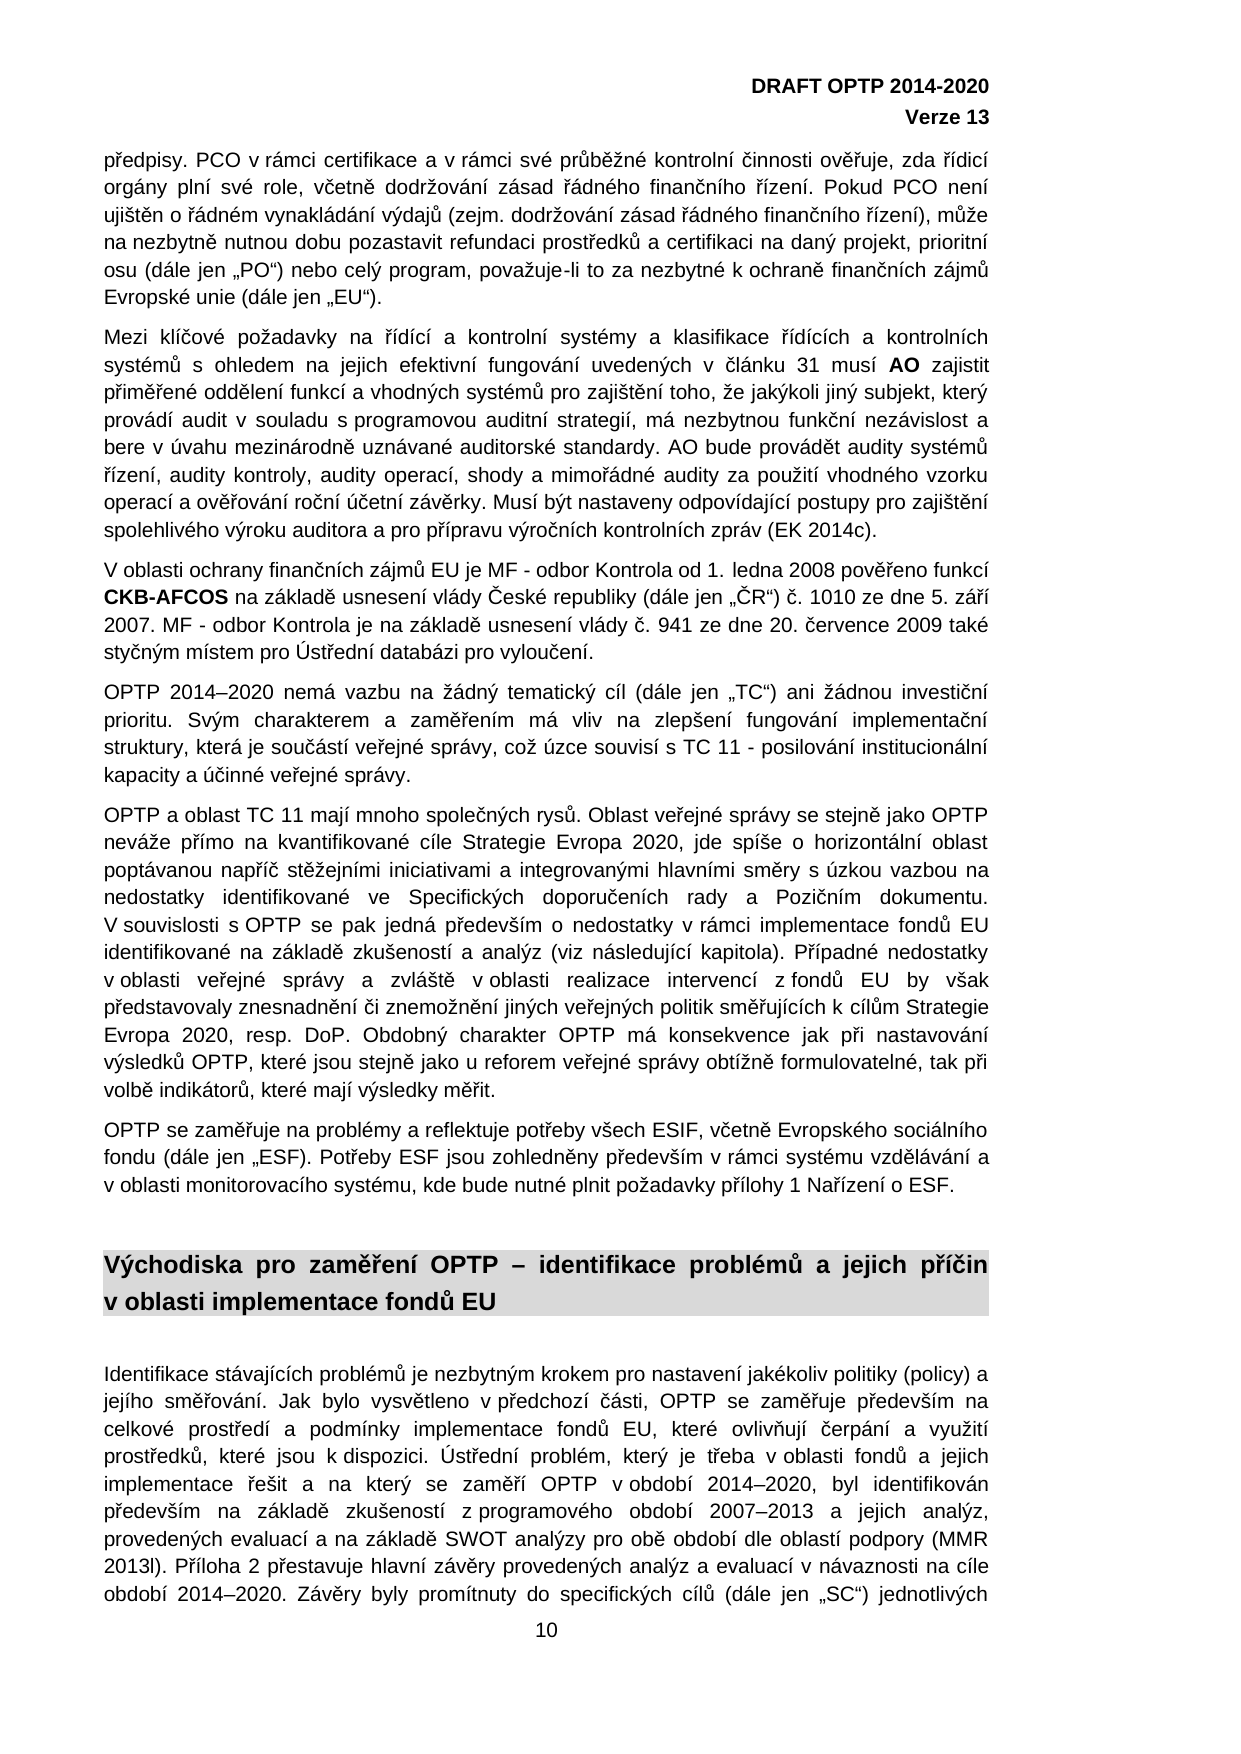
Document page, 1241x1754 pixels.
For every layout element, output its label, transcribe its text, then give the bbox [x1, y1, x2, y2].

text OPTP 2014–2020 nemá vazbu na žádný tematický cíl (dále jen „TC“) ani žádnou investiční prioritu. Svým charakterem a zaměřením má vliv na zlepšení fungování implementační struktury, která je součástí veřejné správy, což úzce souvisí s TC 11 - posilování institucionální kapacity a účinné veřejné správy. [103, 680, 989, 787]
text Mezi klíčové požadavky na řídící a kontrolní systémy a klasifikace řídících a kontrolních systémů s ohledem na jejich efektivní fungování uvedených v článku 31 musí AO zajistit přiměřené oddělení funkcí a vhodných systémů pro zajištění toho, že jakýkoli jiný subjekt, který provádí audit v souladu s programovou auditní strategií, má nezbytnou funkční nezávislost a bere v úvahu mezinárodně uznávané auditorské standardy. AO bude provádět audity systémů řízení, audity kontroly, audity operací, shody a mimořádné audity za použití vhodného vzorku operací a ověřování roční účetní závěrky. Musí být nastaveny odpovídající postupy pro zajištění spolehlivého výroku auditora a pro přípravu výročních kontrolních zpráv (EK 2014c). [103, 325, 989, 542]
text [103, 1362, 989, 1606]
text OPTP se zaměřuje na problémy a reflektuje potřeby všech ESIF, včetně Evropského sociálního fondu (dále jen „ESF). Potřeby ESF jsou zohledněny především v rámci systému vzdělávání a v oblasti monitorovacího systému, kde bude nutné plnit požadavky přílohy 1 Nařízení o ESF. [103, 1118, 989, 1197]
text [103, 148, 989, 309]
text V oblasti ochrany finančních zájmů EU je MF - odbor Kontrola od 1. ledna 2008 pověřeno funkcí CKB-AFCOS na základě usnesení vlády České republiky (dále jen „ČR“) č. 1010 ze dne 5. září 2007. MF - odbor Kontrola je na základě usnesení vlády č. 941 ze dne 20. července 2009 také styčným místem pro Ústřední databázi pro vyloučení. [103, 558, 989, 664]
text OPTP a oblast TC 11 mají mnoho společných rysů. Oblast veřejné správy se stejně jako OPTP neváže přímo na kvantifikované cíle Strategie Evropa 2020, jde spíše o horizontální oblast poptávanou napříč stěžejními iniciativami a integrovanými hlavními směry s úzkou vazbou na nedostatky identifikované ve Specifických doporučeních rady a Pozičním dokumentu. V souvislosti s OPTP se pak jedná především o nedostatky v rámci implementace fondů EU identifikované na základě zkušeností a analýz (viz následující kapitola). Případné nedostatky v oblasti veřejné správy a zvláště v oblasti realizace intervencí z fondů EU by však představovaly znesnadnění či znemožnění jiných veřejných politik směřujících k cílům Strategie Evropa 2020, resp. DoP. Obdobný charakter OPTP má konsekvence jak při nastavování výsledků OPTP, které jsou stejně jako u reforem veřejné správy obtížně formulovatelné, tak při volbě indikátorů, které mají výsledky měřit. [103, 803, 989, 1102]
text Východiska pro zaměření OPTP – identifikace problémů a jejich příčin v oblasti implementace fondů EU [103, 1250, 989, 1316]
